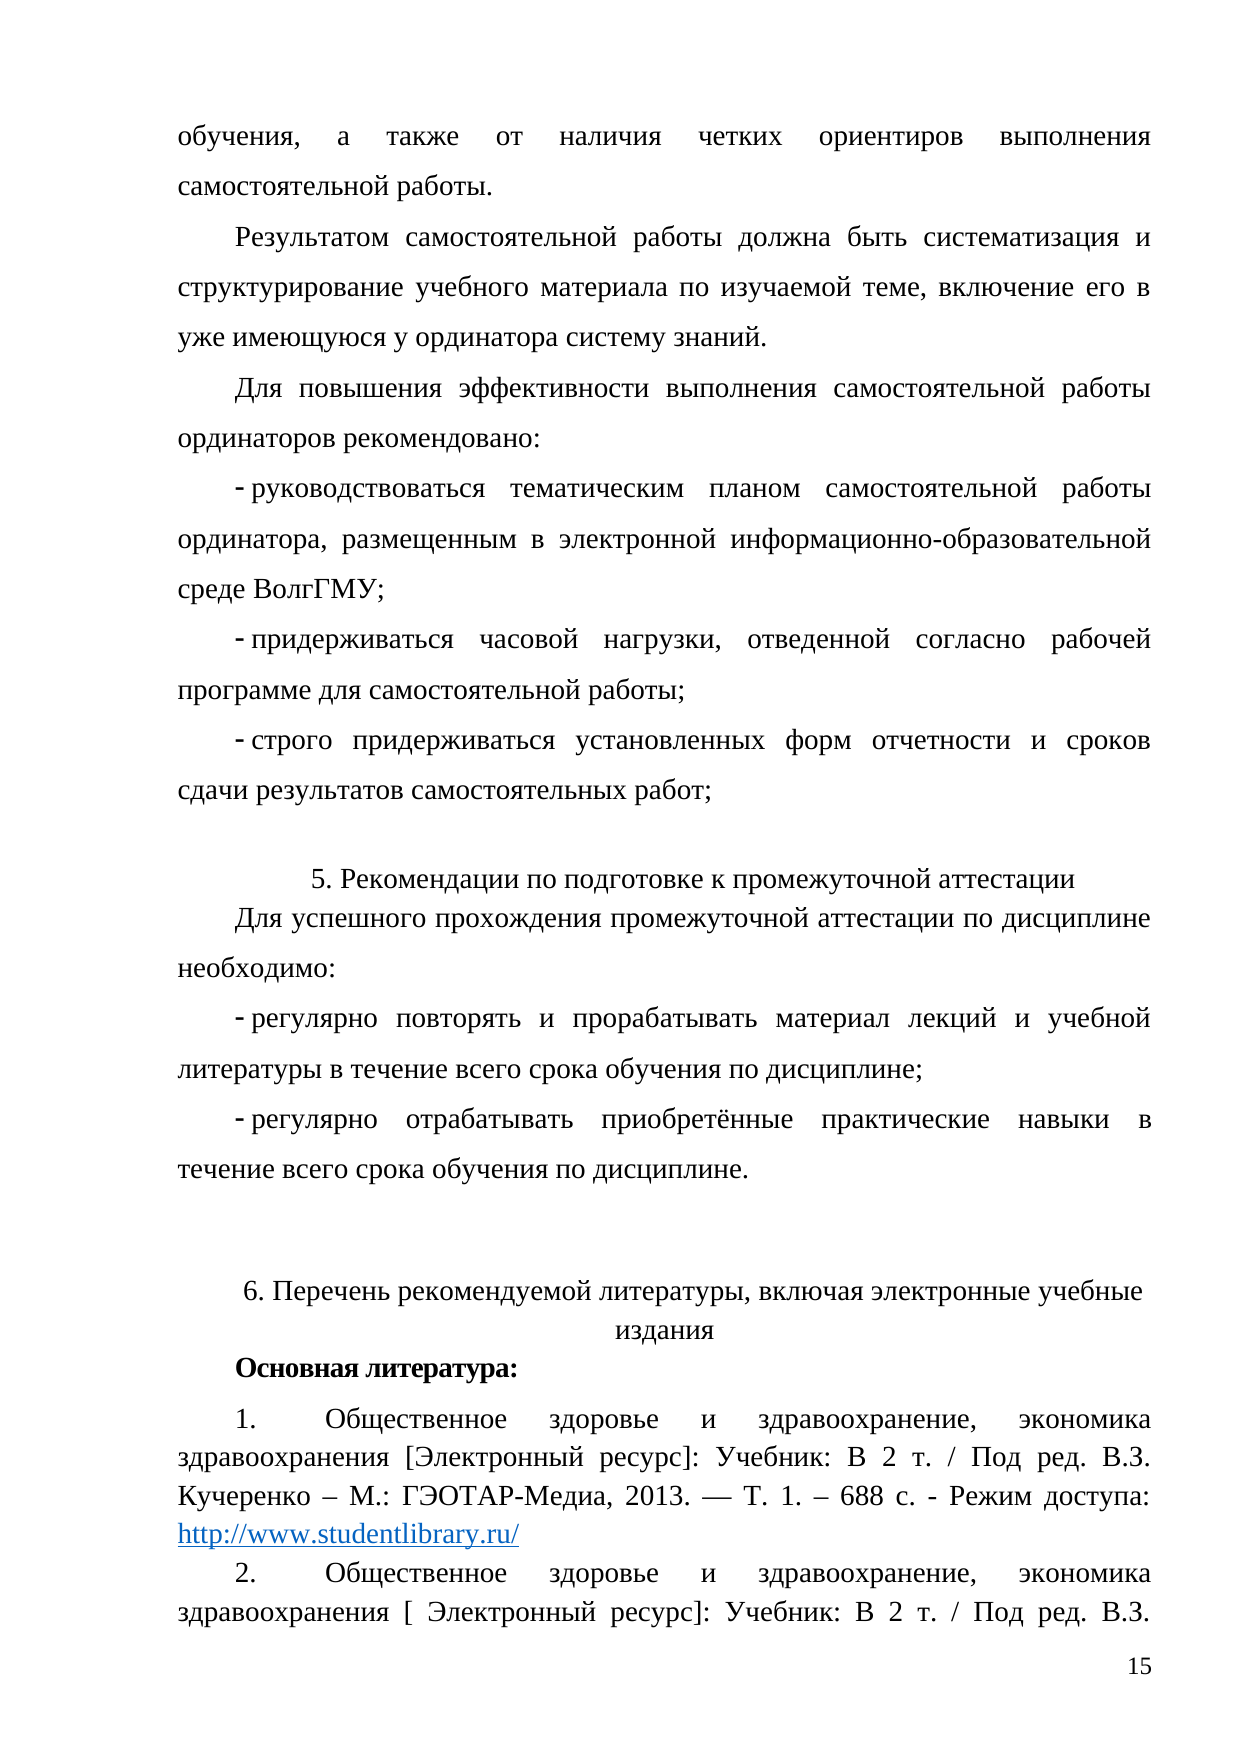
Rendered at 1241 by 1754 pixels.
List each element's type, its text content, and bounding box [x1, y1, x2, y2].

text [177, 118, 1152, 202]
list придерживаться часовой нагрузки, отведенной согласно рабочей программе для самостоятельной работы; [177, 621, 1152, 705]
list регулярно повторять и прорабатывать материал лекций и учебной литературы в течение всего срока обучения по дисциплине; [177, 1001, 1152, 1084]
text 6. Перечень рекомендуемой литературы, включая электронные учебные издания [177, 1273, 1152, 1346]
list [177, 1555, 1152, 1627]
list регулярно отрабатывать приобретённые практические навыки в течение всего срока обучения по дисциплине. [177, 1101, 1152, 1185]
text Основная литература: [177, 1351, 1152, 1384]
list строго придерживаться установленных форм отчетности и сроков сдачи результатов самостоятельных работ; [177, 722, 1152, 806]
text Результатом самостоятельной работы должна быть систематизация и структурирование учебного материала по изучаемой теме, включение его в уже имеющуюся у ординатора систему знаний. [177, 219, 1152, 353]
text Для успешного прохождения промежуточной аттестации по дисциплине необходимо: [177, 900, 1152, 984]
text Для повышения эффективности выполнения самостоятельной работы ординаторов рекомендовано: [177, 370, 1152, 453]
list руководствоваться тематическим планом самостоятельной работы ординатора, размещенным в электронной информационно-образовательной среде ВолгГМУ; [177, 470, 1152, 604]
text 5. Рекомендации по подготовке к промежуточной аттестации [177, 861, 1152, 895]
list Общественное здоровье и здравоохранение, экономика здравоохранения [Электронный ресурс]: Учебник: В 2 т. / Под ред. В.З. Кучеренко – М.: ГЭОТАР-Медиа, 2013. — Т. 1. – 688 с. - Режим доступа: http://www.studentlibrary.ru/ [177, 1401, 1152, 1550]
